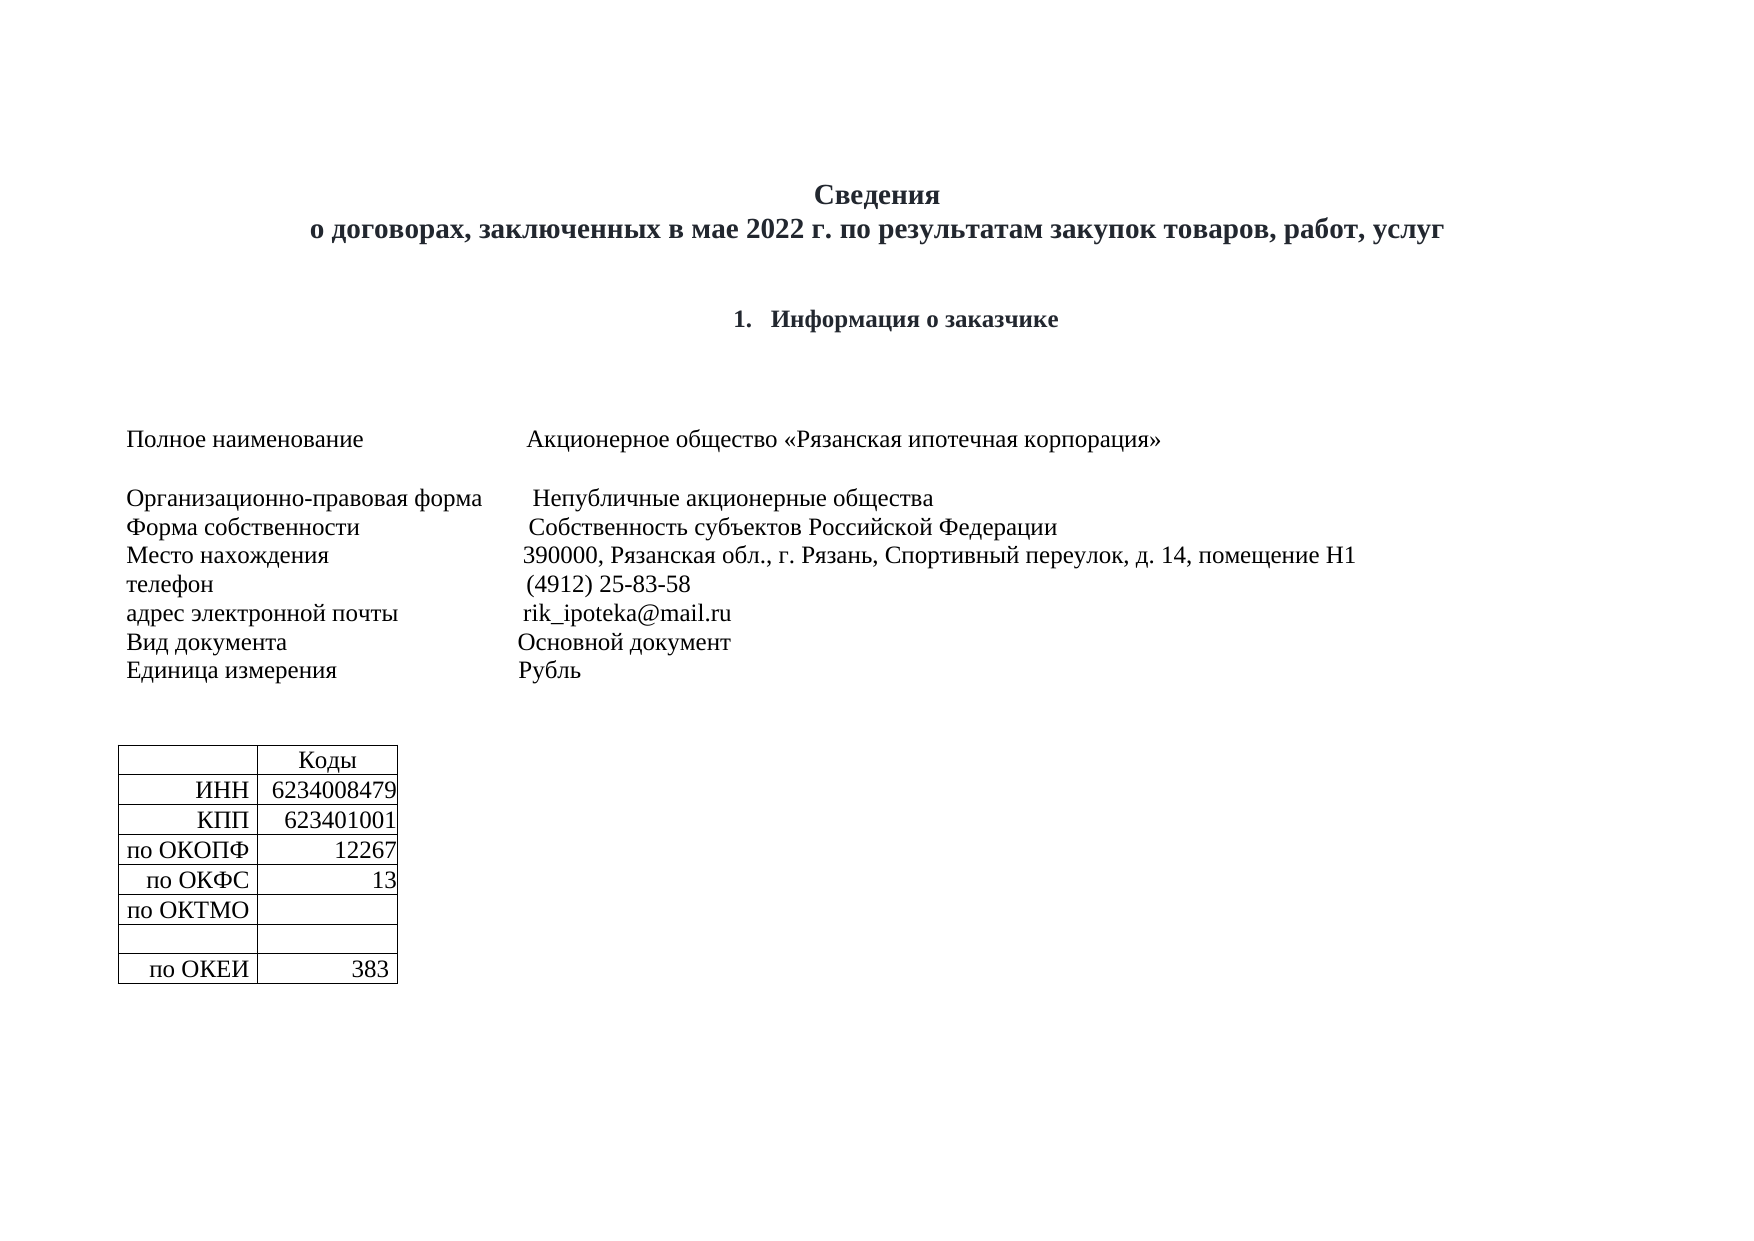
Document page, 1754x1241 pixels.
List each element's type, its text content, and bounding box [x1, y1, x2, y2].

table_cell [258, 925, 397, 953]
list Информация о заказчике [156, 304, 1636, 333]
table_header Коды [258, 746, 397, 774]
table_cell по ОКЕИ [119, 954, 257, 983]
table_cell 383 [258, 954, 397, 983]
table_cell 13 [258, 865, 397, 894]
table_cell Место нахождения 390000, Рязанская обл., г. Рязань, Спортивный переулок, д. 14, помещение Н1 телефон (4912) 25-83-58 адрес электронной почты rik_ipoteka@mail.ru [118, 541, 1647, 627]
table_header [119, 746, 257, 774]
table_cell Единица измерения Рубль [118, 656, 1647, 684]
table_cell 6234008479 [258, 775, 397, 804]
table_cell КПП [119, 805, 257, 834]
table_cell по ОКОПФ [119, 835, 257, 864]
table_cell [119, 925, 257, 953]
table_cell по ОКФС [119, 865, 257, 894]
text Сведения о договорах, заключенных в мае 2022 г. по результатам закупок товаров, работ, услуг [118, 177, 1636, 244]
table_cell [258, 895, 397, 923]
table_cell Организационно-правовая форма Непубличные акционерные общества [118, 483, 1647, 512]
table_cell Форма собственности Собственность субъектов Российской Федерации [118, 512, 1647, 541]
table_cell 12267 [258, 835, 397, 864]
table_header Полное наименование Акционерное общество «Рязанская ипотечная корпорация» [118, 424, 1647, 483]
table_cell по ОКТМО [119, 895, 257, 923]
table_cell ИНН [119, 775, 257, 804]
table_cell 623401001 [258, 805, 397, 834]
table_cell Вид документа Основной документ [118, 627, 1647, 656]
